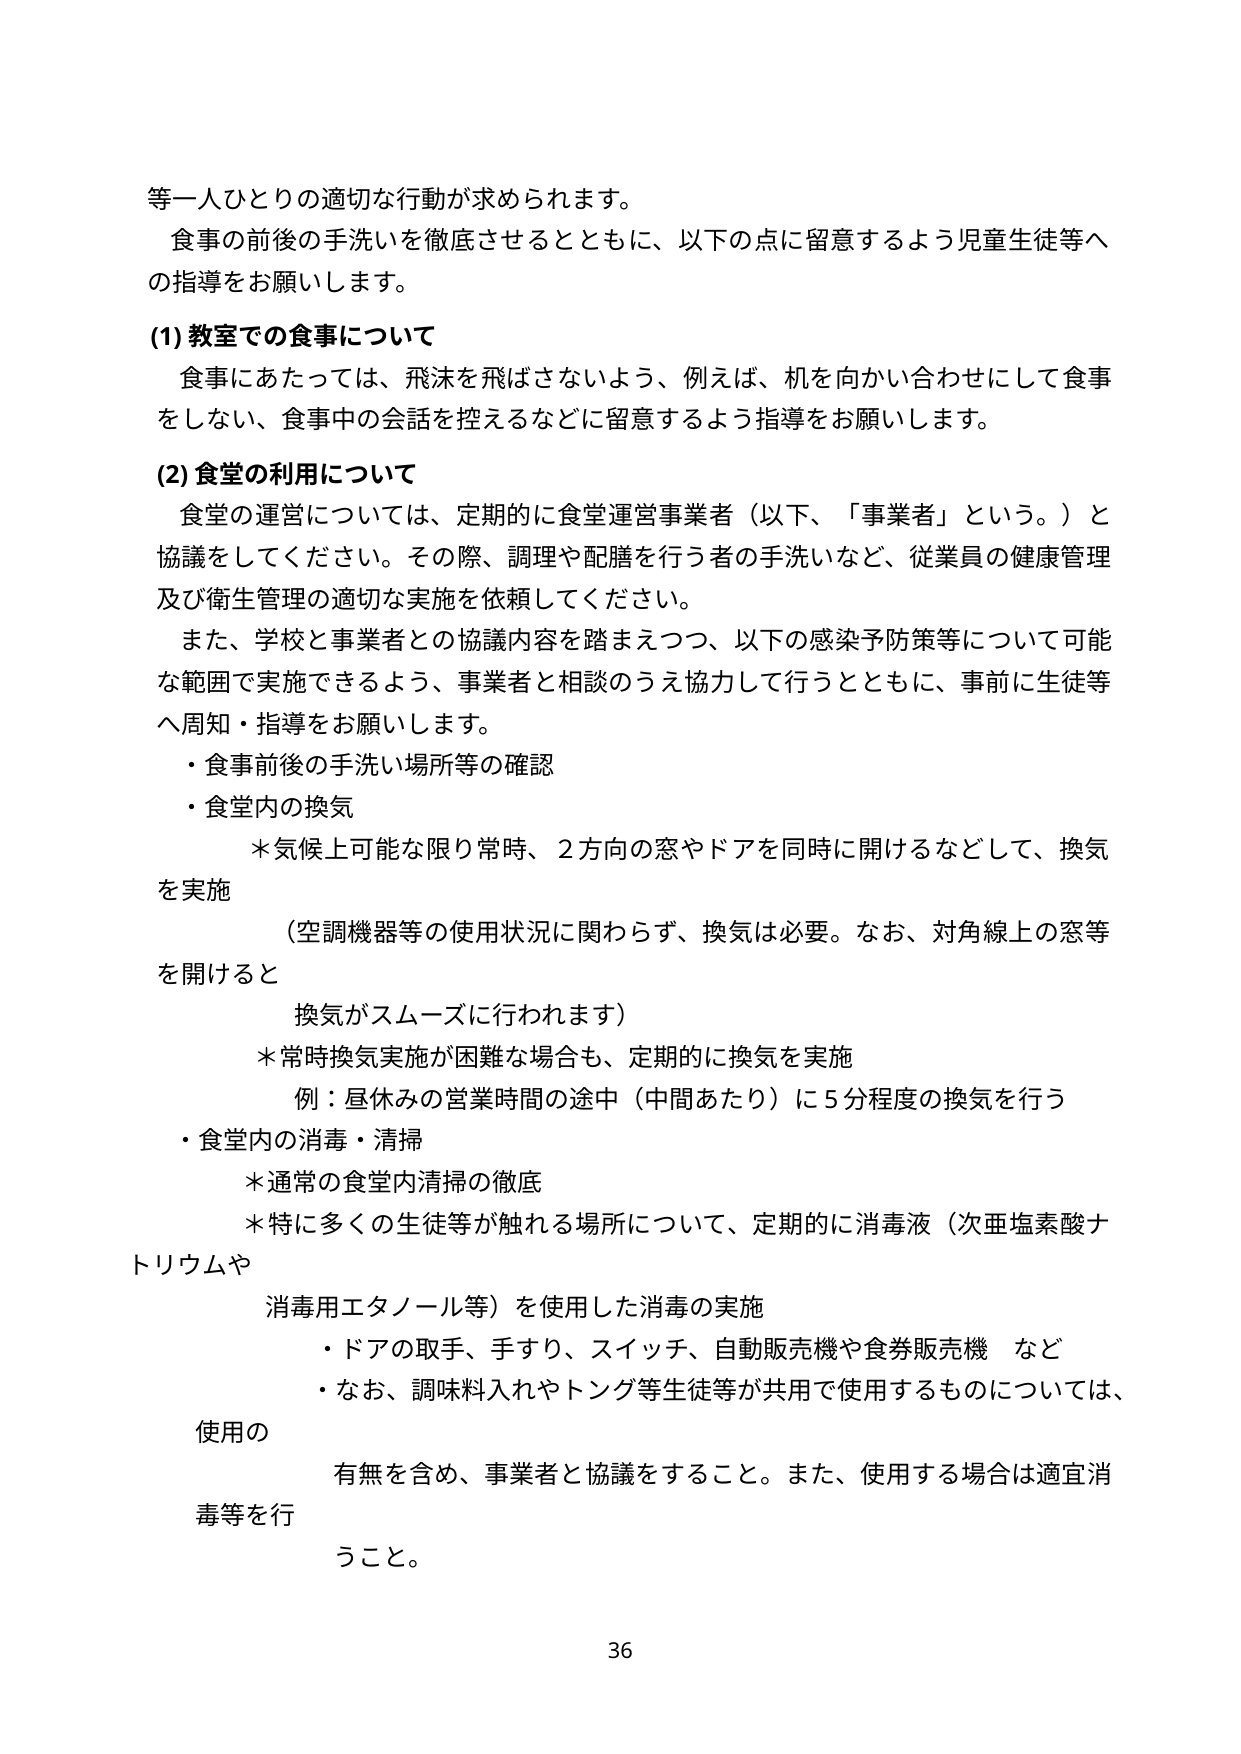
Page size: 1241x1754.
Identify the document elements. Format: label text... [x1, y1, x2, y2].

subtitle (1) 教室での食事について [127, 317, 1093, 353]
subtitle (2) 食堂の利用について [127, 454, 1093, 490]
text 有無を含め、事業者と協議をすること。また、使用する場合は適宜消毒等を行 [196, 1454, 1113, 1532]
text 食堂の運営については、定期的に食堂運営事業者（以下、「事業者」という。）と協議をしてください。その際、調理や配膳を行う者の手洗いなど、従業員の健康管理及び衛生管理の適切な実施を依頼してください。 [156, 496, 1113, 615]
text ＊特に多くの生徒等が触れる場所について、定期的に消毒液（次亜塩素酸ナトリウムや [127, 1204, 1113, 1282]
text （空調機器等の使用状況に関わらず、換気は必要。なお、対角線上の窓等を開けると [156, 912, 1113, 990]
text 換気がスムーズに行われます） [156, 996, 1113, 1032]
text ＊常時換気実施が困難な場合も、定期的に換気を実施 [156, 1037, 1113, 1074]
text ・食堂内の消毒・清掃 [127, 1121, 1113, 1157]
text ・食堂内の換気 [156, 787, 1113, 824]
text 例：昼休みの営業時間の途中（中間あたり）に5分程度の換気を行う [156, 1079, 1113, 1115]
text 消毒用エタノール等）を使用した消毒の実施 [127, 1287, 1113, 1324]
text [147, 179, 1113, 215]
text また、学校と事業者との協議内容を踏まえつつ、以下の感染予防策等について可能な範囲で実施できるよう、事業者と相談のうえ協力して行うとともに、事前に生徒等へ周知・指導をお願いします。 [156, 621, 1113, 740]
text ＊気候上可能な限り常時、２方向の窓やドアを同時に開けるなどして、換気を実施 [156, 829, 1113, 907]
text ・ドアの取手、手すり、スイッチ、自動販売機や食券販売機 など [127, 1329, 1113, 1365]
text ・なお、調味料入れやトング等生徒等が共用で使用するものについては、使用の [196, 1371, 1113, 1449]
text 食事にあたっては、飛沫を飛ばさないよう、例えば、机を向かい合わせにして食事をしない、食事中の会話を控えるなどに留意するよう指導をお願いします。 [156, 358, 1113, 436]
text ・食事前後の手洗い場所等の確認 [156, 746, 1113, 782]
text ＊通常の食堂内清掃の徹底 [127, 1162, 1113, 1199]
text うこと。 [196, 1537, 1113, 1574]
text 食事の前後の手洗いを徹底させるとともに、以下の点に留意するよう児童生徒等への指導をお願いします。 [147, 221, 1113, 299]
